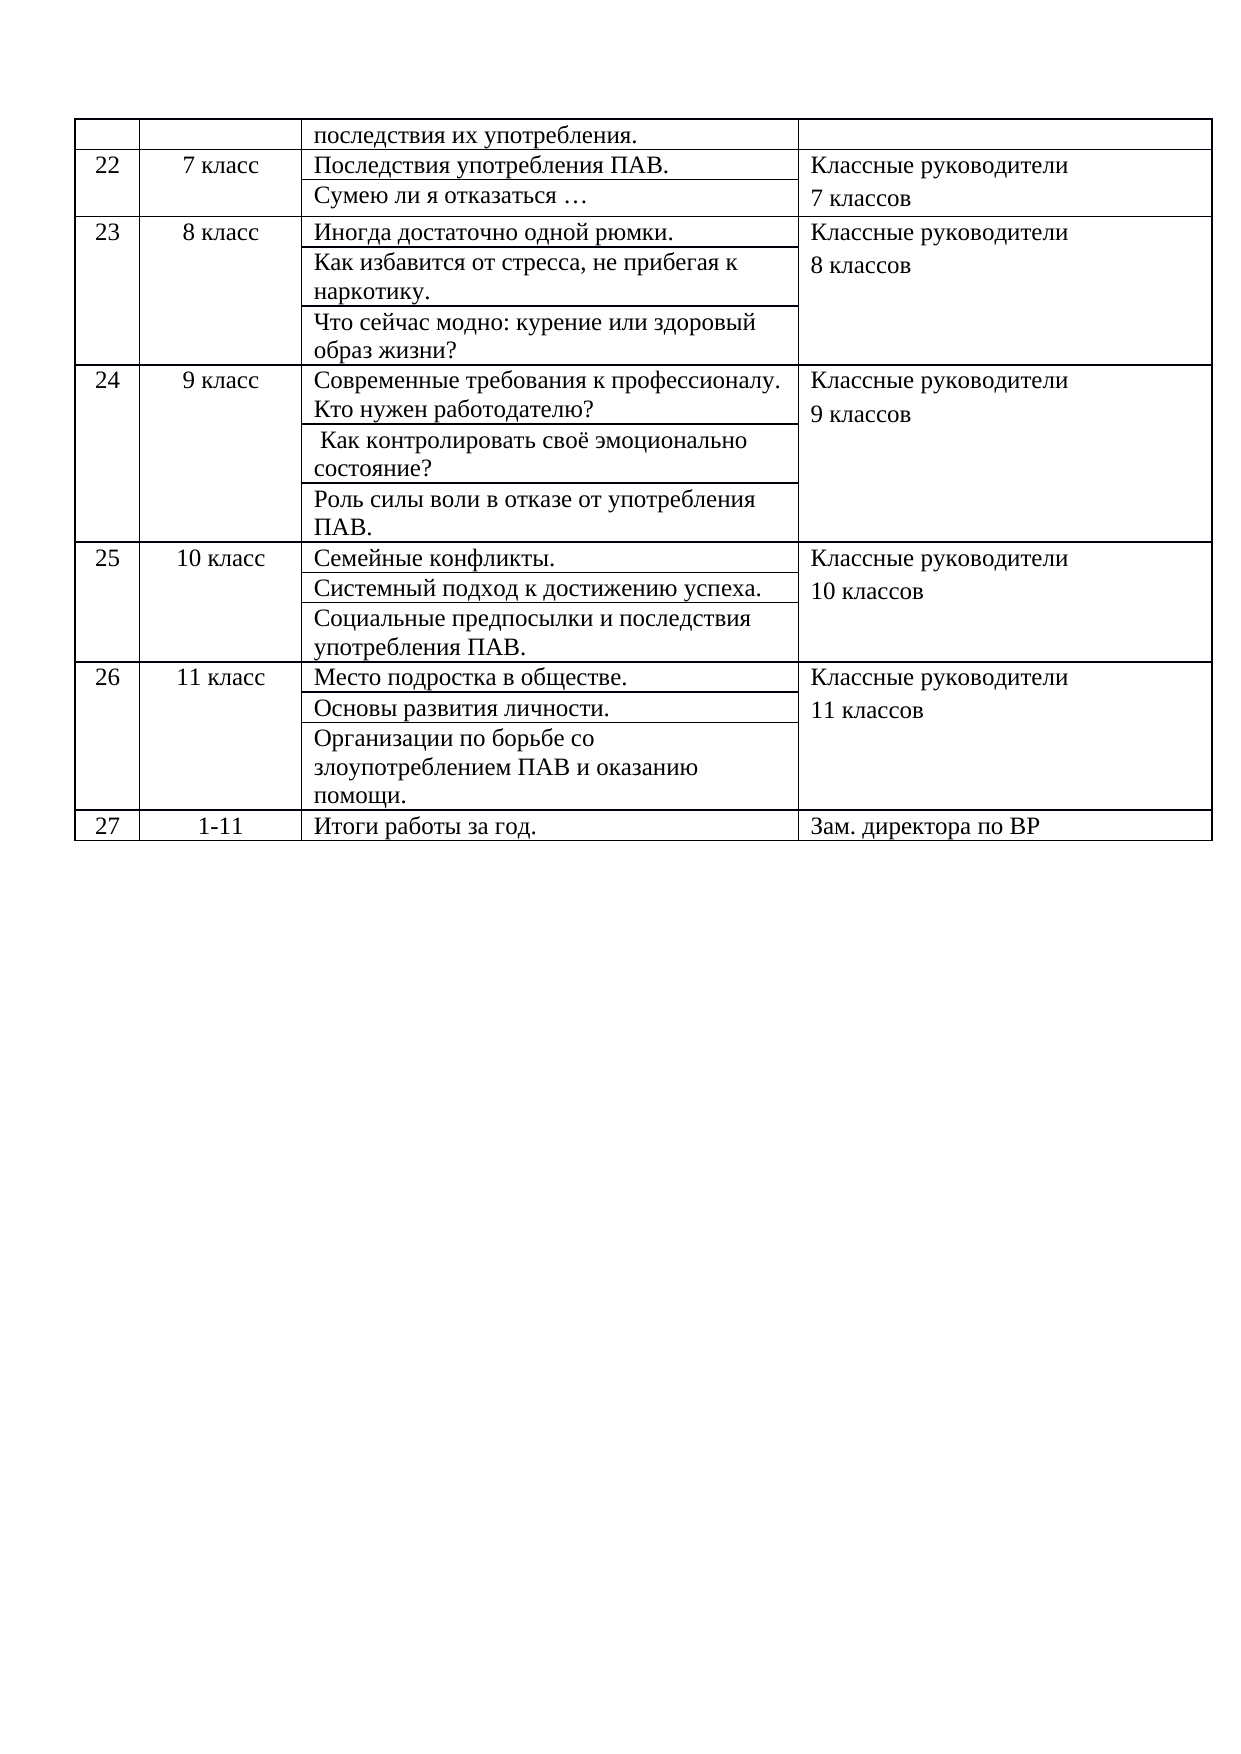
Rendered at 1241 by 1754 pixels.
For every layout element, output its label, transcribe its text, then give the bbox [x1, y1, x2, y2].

table_cell Классные руководители 11 классов [799, 663, 1211, 809]
table_cell 26 [76, 663, 139, 809]
table_cell 22 [76, 150, 139, 216]
table_cell 27 [76, 811, 139, 840]
table_cell Итоги работы за год. [302, 811, 798, 840]
table_cell Классные руководители 7 классов [799, 150, 1211, 216]
table_cell Современные требования к профессионалу. Кто нужен работодателю? [302, 366, 798, 423]
table_cell 23 [76, 217, 139, 364]
table_cell Организации по борьбе со злоупотреблением ПАВ и оказанию помощи. [302, 723, 798, 809]
table_cell Социальные предпосылки и последствия употребления ПАВ. [302, 603, 798, 661]
table_cell 11 класс [140, 663, 301, 809]
table_cell Основы развития личности. [302, 693, 798, 722]
table_cell Роль силы воли в отказе от употребления ПАВ. [302, 484, 798, 541]
table_cell Классные руководители 8 классов [799, 217, 1211, 364]
table_cell 8 класс [140, 217, 301, 364]
table_cell Системный подход к достижению успеха. [302, 573, 798, 602]
table_cell Семейные конфликты. [302, 543, 798, 572]
table_cell 7 класс [140, 150, 301, 216]
table_cell 1-11 [140, 811, 301, 840]
table_cell Иногда достаточно одной рюмки. [302, 217, 798, 246]
table_cell Классные руководители 9 классов [799, 366, 1211, 541]
table_cell 24 [76, 366, 139, 541]
table_cell 10 класс [140, 543, 301, 661]
table_cell Что сейчас модно: курение или здоровый образ жизни? [302, 307, 798, 364]
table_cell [302, 120, 798, 148]
table_cell Место подростка в обществе. [302, 663, 798, 691]
table_cell Как контролировать своё эмоционально состояние? [302, 425, 798, 482]
table_cell 25 [76, 543, 139, 661]
table_cell Классные руководители 10 классов [799, 543, 1211, 661]
table_cell Зам. директора по ВР [799, 811, 1211, 840]
table_cell Как избавится от стресса, не прибегая к наркотику. [302, 248, 798, 305]
table_cell Сумею ли я отказаться … [302, 180, 798, 216]
table_cell 9 класс [140, 366, 301, 541]
table_cell Последствия употребления ПАВ. [302, 150, 798, 179]
